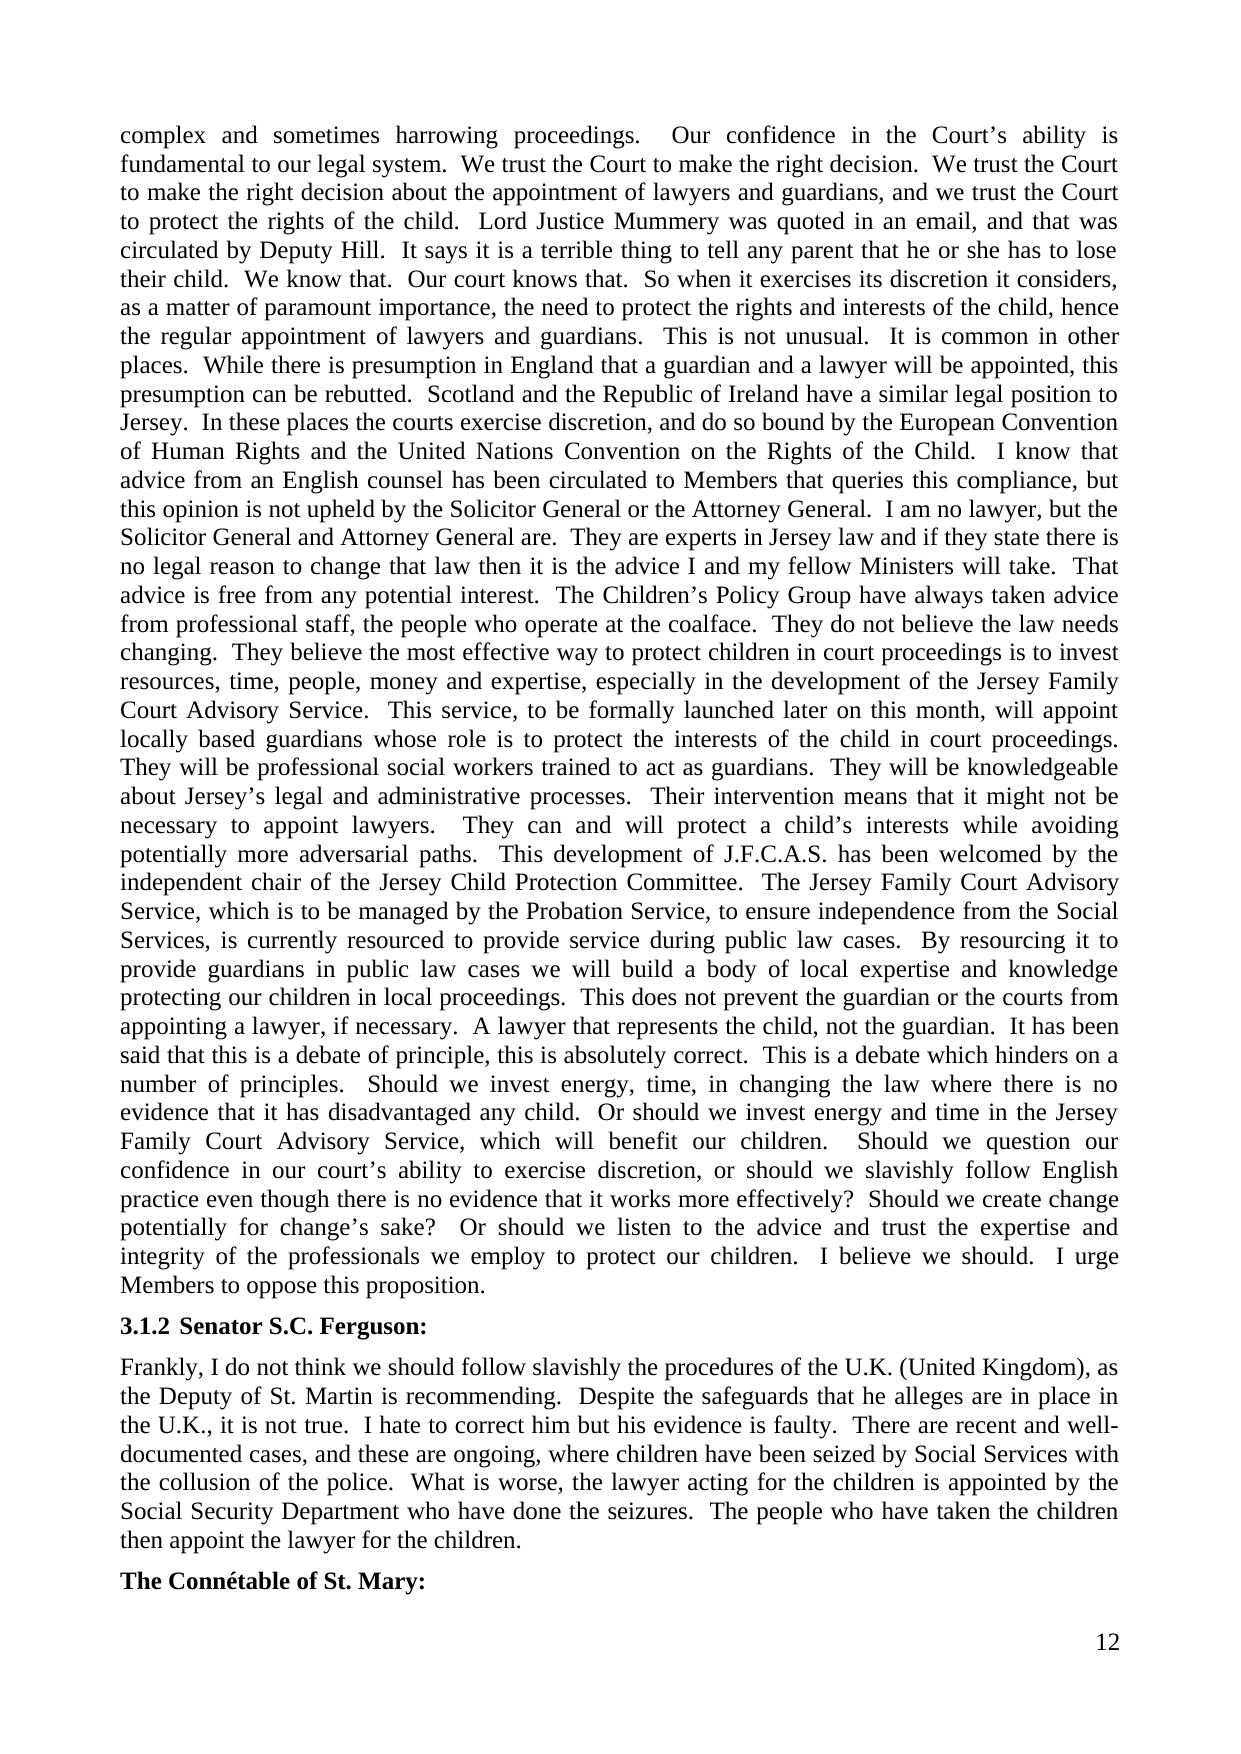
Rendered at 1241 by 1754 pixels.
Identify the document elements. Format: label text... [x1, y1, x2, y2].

text Frankly, I do not think we should follow slavishly the procedures of the U.K. (United Kingdom), as the Deputy of St. Martin is recommending. Despite the safeguards that he alleges are in place in the U.K., it is not true. I hate to correct him but his evidence is faulty. There are recent and well-documented cases, and these are ongoing, where children have been seized by Social Services with the collusion of the police. What is worse, the lawyer acting for the children is appointed by the Social Security Department who have done the seizures. The people who have taken the children then appoint the lawyer for the children. [120, 1352, 1120, 1554]
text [120, 120, 1120, 1299]
text The Connétable of St. Mary: [120, 1566, 1120, 1595]
subtitle 3.1.2 Senator S.C. Ferguson: [120, 1311, 1120, 1340]
